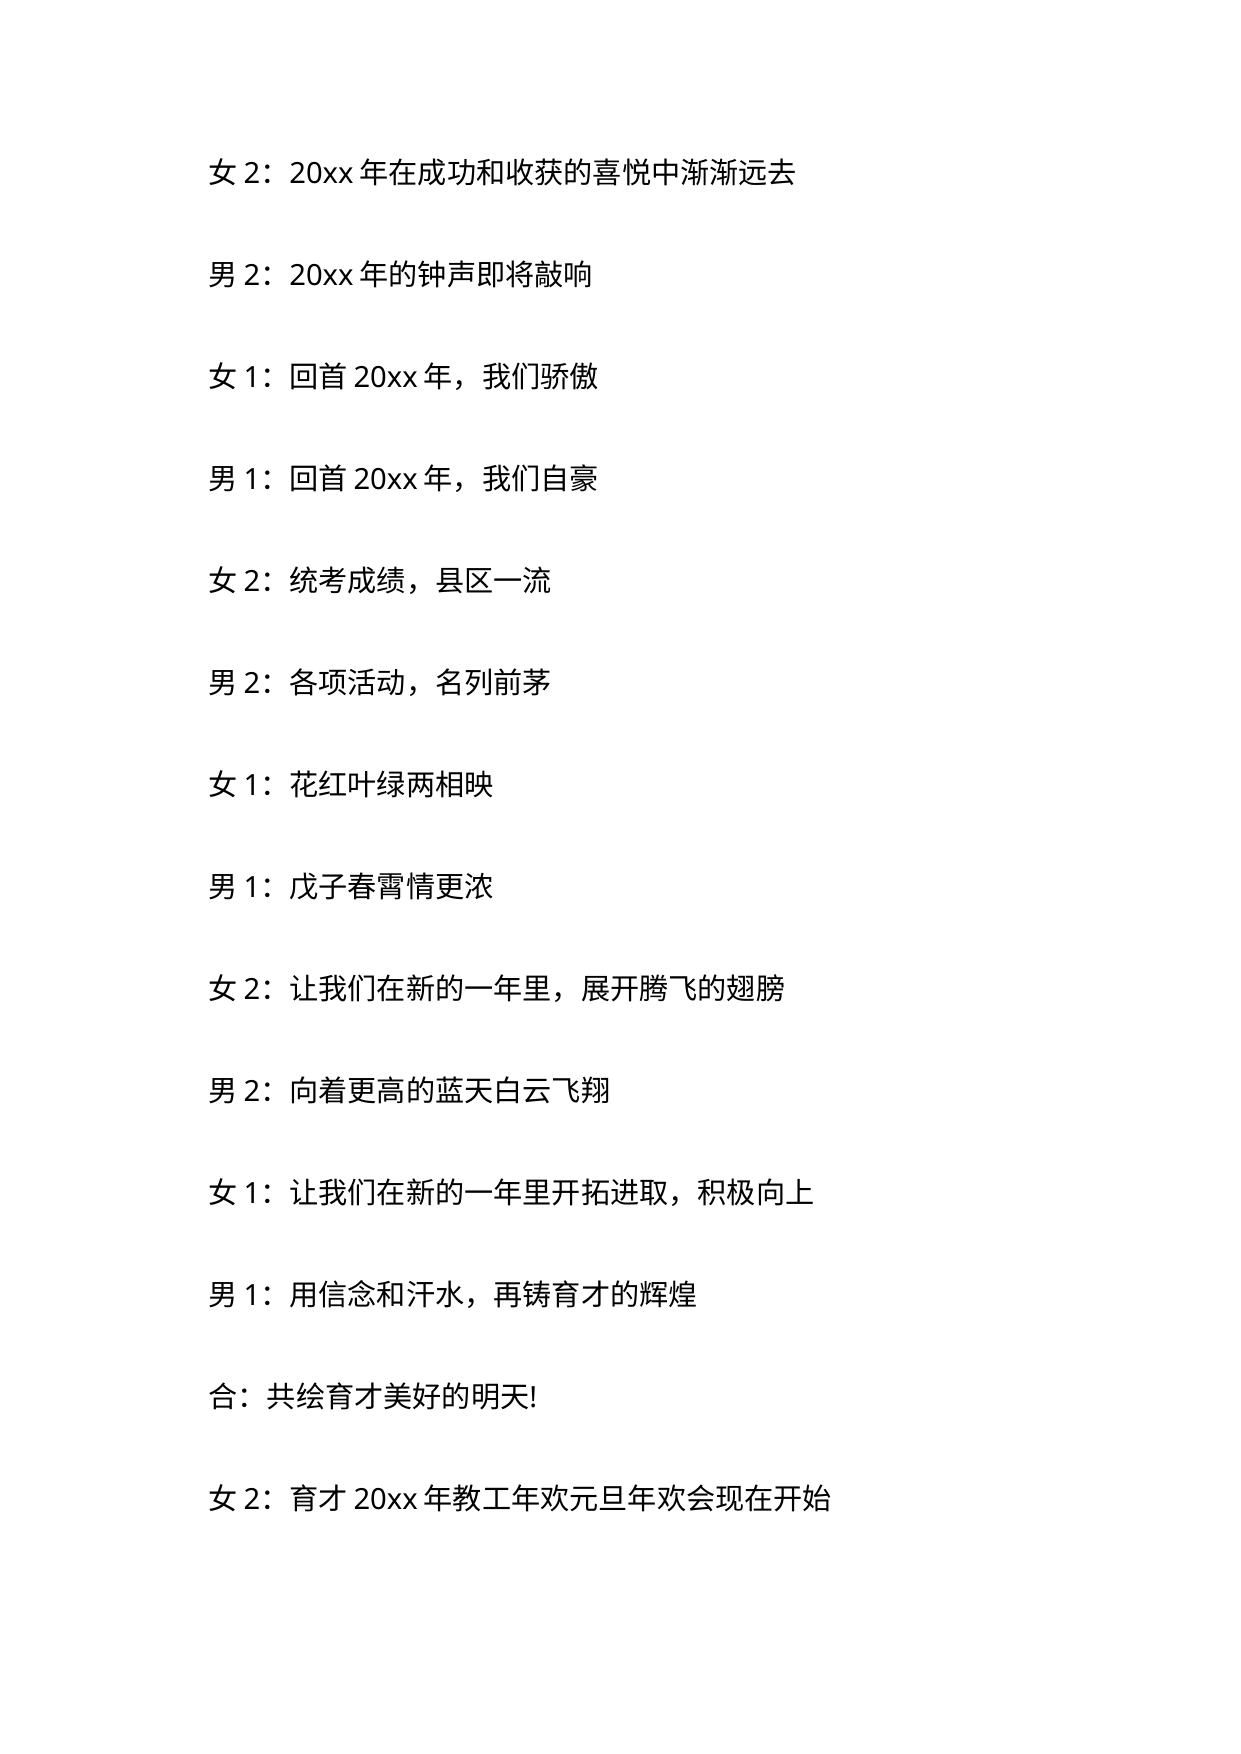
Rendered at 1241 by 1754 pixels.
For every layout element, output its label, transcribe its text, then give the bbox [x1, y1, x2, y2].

text 女2：让我们在新的一年里，展开腾飞的翅膀 [150, 966, 1090, 1008]
text 男1：回首20xx年，我们自豪 [150, 456, 1090, 498]
text 男1：戊子春霄情更浓 [150, 864, 1090, 906]
text 男2：向着更高的蓝天白云飞翔 [150, 1068, 1090, 1110]
text 男2：20xx年的钟声即将敲响 [150, 252, 1090, 294]
text 女1：回首20xx年，我们骄傲 [150, 354, 1090, 396]
text 女2：育才20xx年教工年欢元旦年欢会现在开始 [150, 1476, 1090, 1518]
text 合：共绘育才美好的明天! [150, 1374, 1090, 1416]
text 男1：用信念和汗水，再铸育才的辉煌 [150, 1272, 1090, 1314]
text 女1：花红叶绿两相映 [150, 762, 1090, 804]
text 女2：20xx年在成功和收获的喜悦中渐渐远去 [150, 150, 1090, 192]
text 女1：让我们在新的一年里开拓进取，积极向上 [150, 1170, 1090, 1212]
text 女2：统考成绩，县区一流 [150, 558, 1090, 600]
text 男2：各项活动，名列前茅 [150, 660, 1090, 702]
